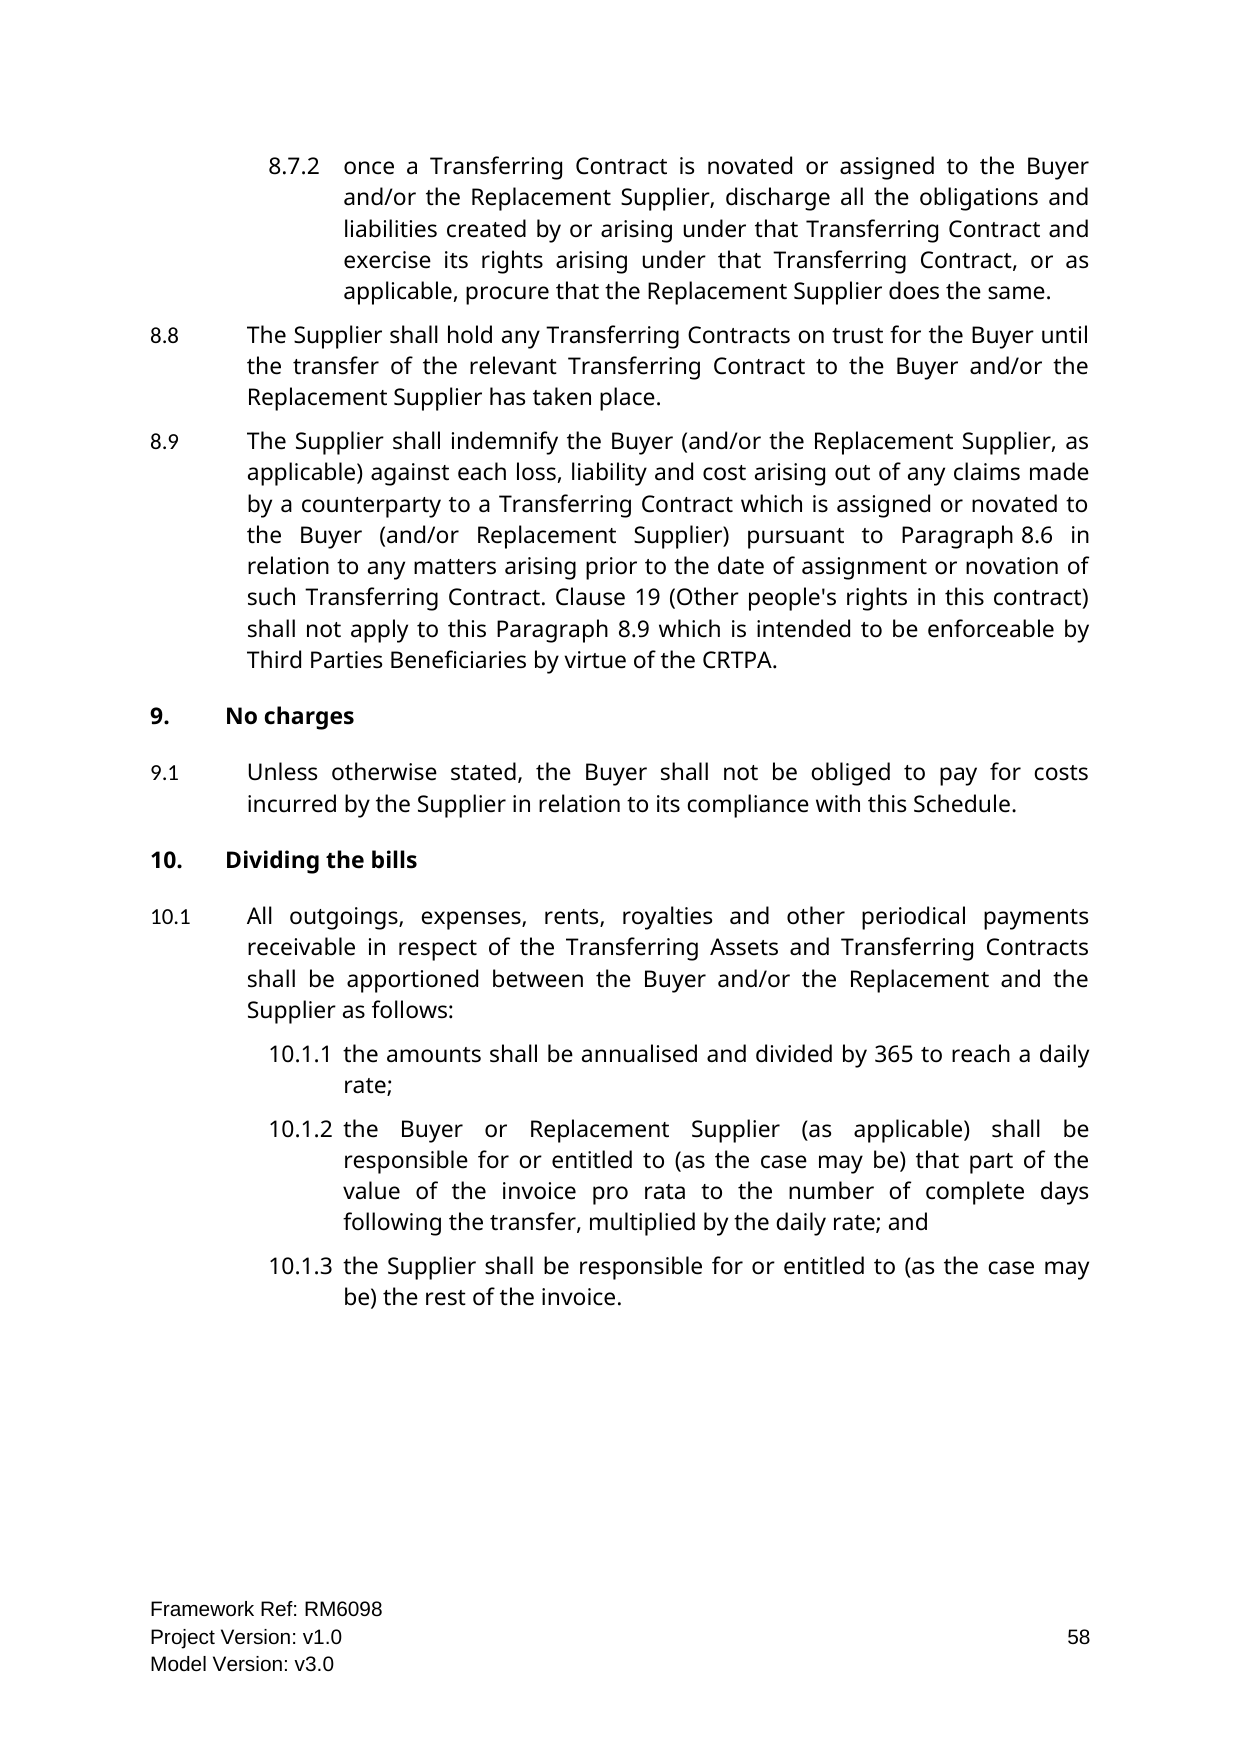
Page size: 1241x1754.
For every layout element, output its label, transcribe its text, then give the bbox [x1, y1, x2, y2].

list The Supplier shall indemnify the Buyer (and/or the Replacement Supplier, as applicable) against each loss, liability and cost arising out of any claims made by a counterparty to a Transferring Contract which is assigned or novated to the Buyer (and/or Replacement Supplier) pursuant to Paragraph 8.6 in relation to any matters arising prior to the date of assignment or novation of such Transferring Contract. Clause 19 (Other people's rights in this contract) shall not apply to this Paragraph 8.9 which is intended to be enforceable by Third Parties Beneficiaries by virtue of the CRTPA. [150, 425, 1090, 675]
list the Buyer or Replacement Supplier (as applicable) shall be responsible for or entitled to (as the case may be) that part of the value of the invoice pro rata to the number of complete days following the transfer, multiplied by the daily rate; and [268, 1112, 1090, 1237]
list the Supplier shall be responsible for or entitled to (as the case may be) the rest of the invoice. [268, 1250, 1090, 1312]
list the amounts shall be annualised and divided by 365 to reach a daily rate; [268, 1037, 1090, 1100]
list No charges [150, 700, 1090, 731]
list All outgoings, expenses, rents, royalties and other periodical payments receivable in respect of the Transferring Assets and Transferring Contracts shall be apportioned between the Buyer and/or the Replacement and the Supplier as follows: [150, 900, 1090, 1025]
list The Supplier shall hold any Transferring Contracts on trust for the Buyer until the transfer of the relevant Transferring Contract to the Buyer and/or the Replacement Supplier has taken place. [150, 319, 1090, 412]
list Dividing the bills [150, 844, 1090, 875]
list once a Transferring Contract is novated or assigned to the Buyer and/or the Replacement Supplier, discharge all the obligations and liabilities created by or arising under that Transferring Contract and exercise its rights arising under that Transferring Contract, or as applicable, procure that the Replacement Supplier does the same. [268, 150, 1090, 306]
list Unless otherwise stated, the Buyer shall not be obliged to pay for costs incurred by the Supplier in relation to its compliance with this Schedule. [150, 756, 1090, 819]
